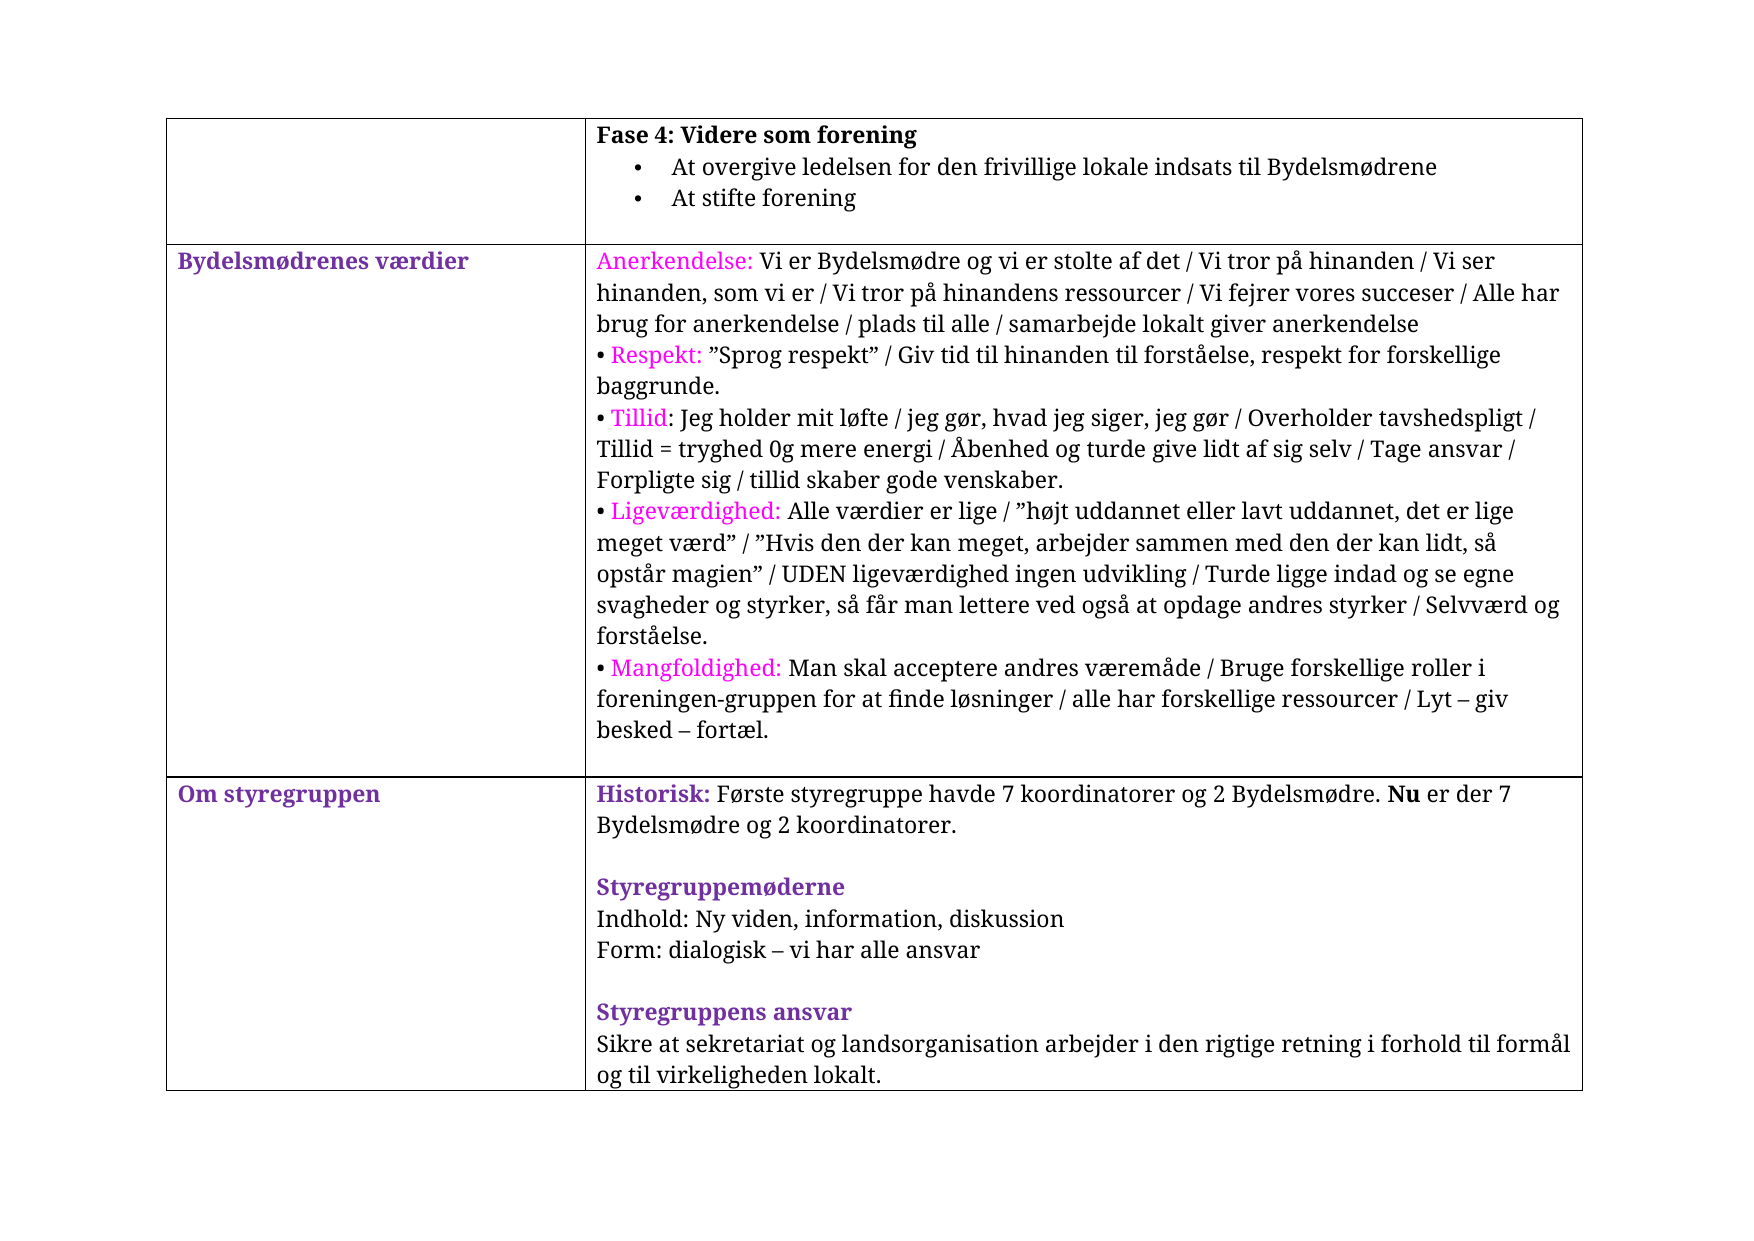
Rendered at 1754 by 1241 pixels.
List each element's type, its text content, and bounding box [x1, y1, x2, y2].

table_cell Bydelsmødrenes værdier [167, 245, 585, 776]
table_cell Om styregruppen [167, 778, 585, 1090]
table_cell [586, 119, 1582, 244]
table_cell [586, 778, 1582, 1090]
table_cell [167, 119, 585, 244]
table_cell Anerkendelse: Vi er Bydelsmødre og vi er stolte af det / Vi tror på hinanden / Vi ser hinanden, som vi er / Vi tror på hinandens ressourcer / Vi fejrer vores succeser / Alle har brug for anerkendelse / plads til alle / samarbejde lokalt giver anerkendelse • Respekt: ”Sprog respekt” / Giv tid til hinanden til forståelse, respekt for forskellige baggrunde. • Tillid: Jeg holder mit løfte / jeg gør, hvad jeg siger, jeg gør / Overholder tavshedspligt / Tillid = tryghed 0g mere energi / Åbenhed og turde give lidt af sig selv / Tage ansvar / Forpligte sig / tillid skaber gode venskaber. • Ligeværdighed: Alle værdier er lige / ”højt uddannet eller lavt uddannet, det er lige meget værd” / ”Hvis den der kan meget, arbejder sammen med den der kan lidt, så opstår magien” / UDEN ligeværdighed ingen udvikling / Turde ligge indad og se egne svagheder og styrker, så får man lettere ved også at opdage andres styrker / Selvværd og forståelse. • Mangfoldighed: Man skal acceptere andres væremåde / Bruge forskellige roller i foreningen-gruppen for at finde løsninger / alle har forskellige ressourcer / Lyt – giv besked – fortæl. [586, 245, 1582, 776]
